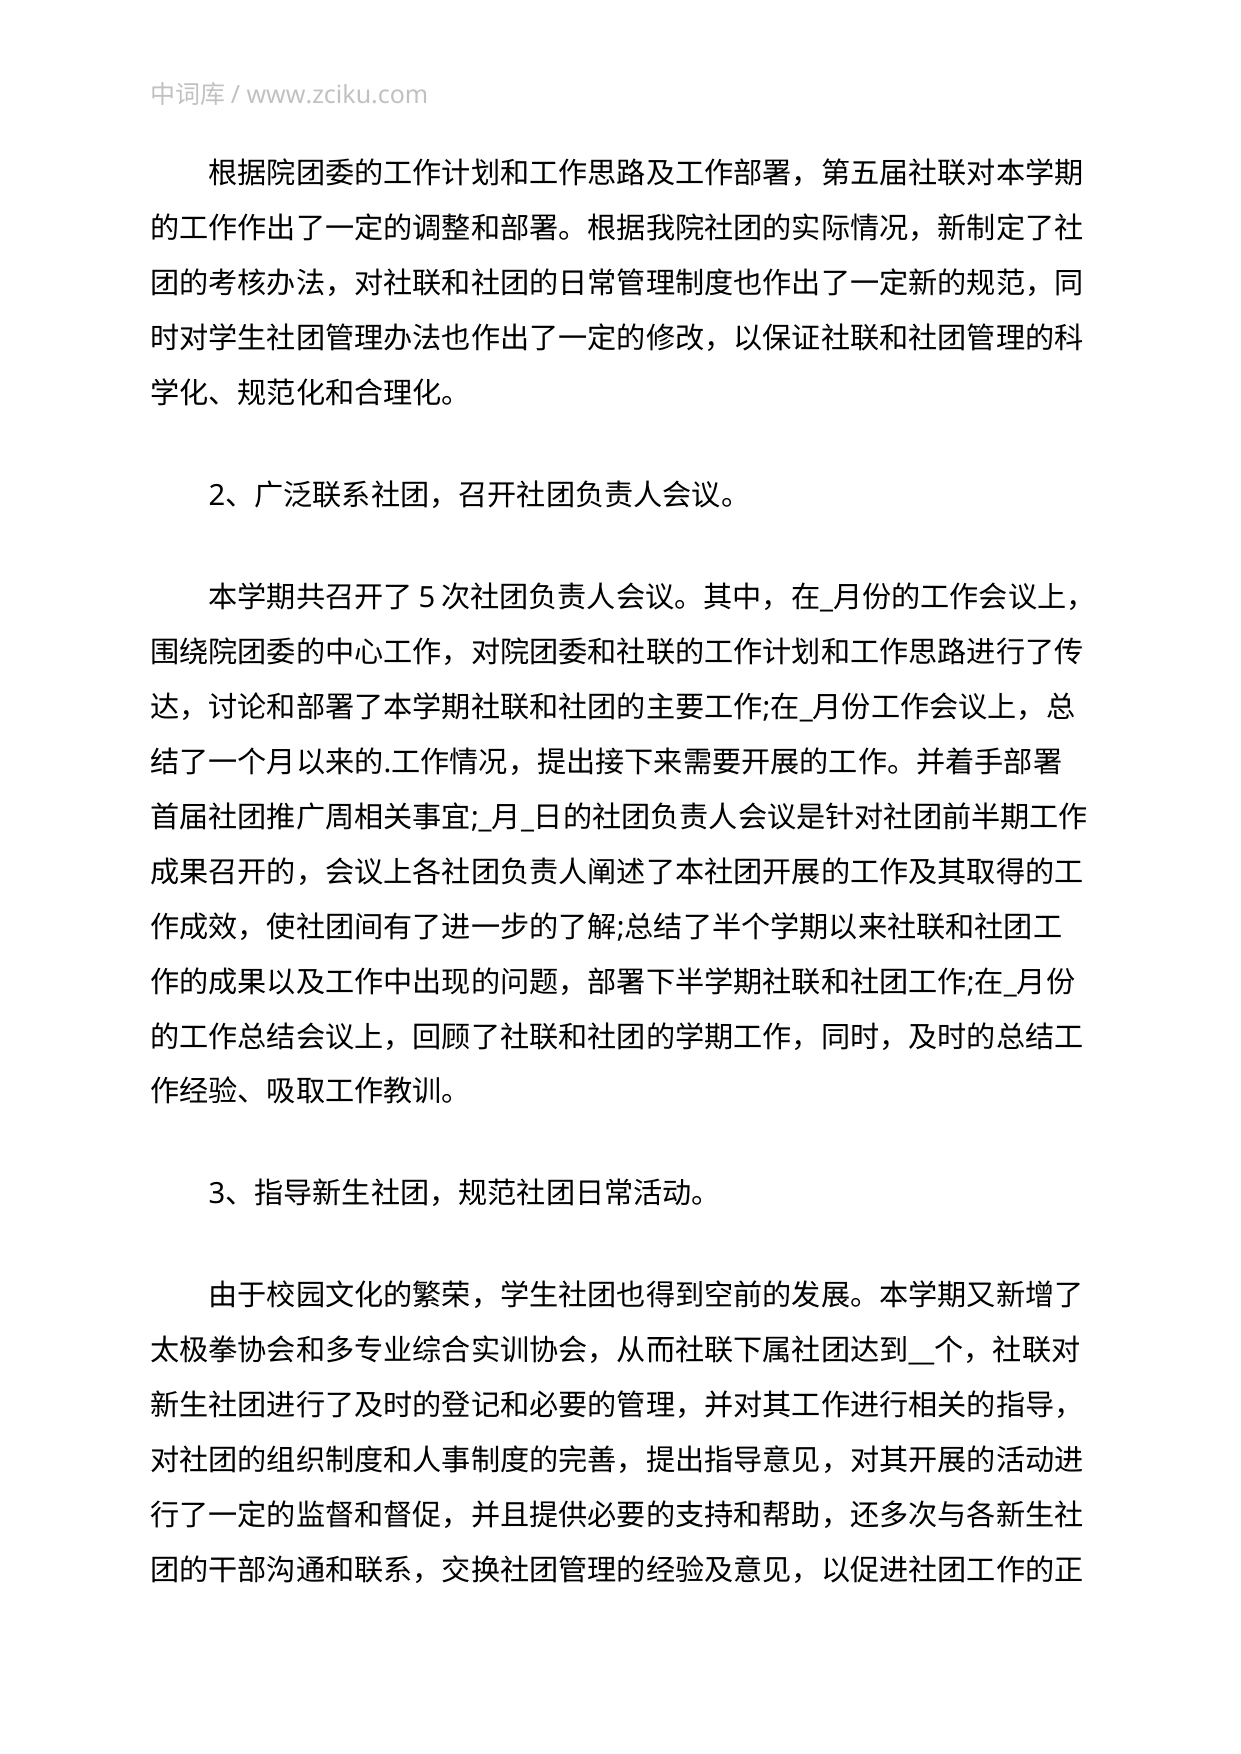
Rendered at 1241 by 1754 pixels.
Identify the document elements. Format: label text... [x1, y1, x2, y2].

text 2、广泛联系社团，召开社团负责人会议。 [150, 471, 1090, 514]
text 3、指导新生社团，规范社团日常活动。 [150, 1170, 1090, 1212]
text 本学期共召开了5次社团负责人会议。其中，在_月份的工作会议上，围绕院团委的中心工作，对院团委和社联的工作计划和工作思路进行了传达，讨论和部署了本学期社联和社团的主要工作;在_月份工作会议上，总结了一个月以来的.工作情况，提出接下来需要开展的工作。并着手部署首届社团推广周相关事宜;_月_日的社团负责人会议是针对社团前半期工作成果召开的，会议上各社团负责人阐述了本社团开展的工作及其取得的工作成效，使社团间有了进一步的了解;总结了半个学期以来社联和社团工作的成果以及工作中出现的问题，部署下半学期社联和社团工作;在_月份的工作总结会议上，回顾了社联和社团的学期工作，同时，及时的总结工作经验、吸取工作教训。 [150, 573, 1090, 1110]
text 根据院团委的工作计划和工作思路及工作部署，第五届社联对本学期的工作作出了一定的调整和部署。根据我院社团的实际情况，新制定了社团的考核办法，对社联和社团的日常管理制度也作出了一定新的规范，同时对学生社团管理办法也作出了一定的修改，以保证社联和社团管理的科学化、规范化和合理化。 [150, 150, 1090, 412]
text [150, 1272, 1090, 1589]
